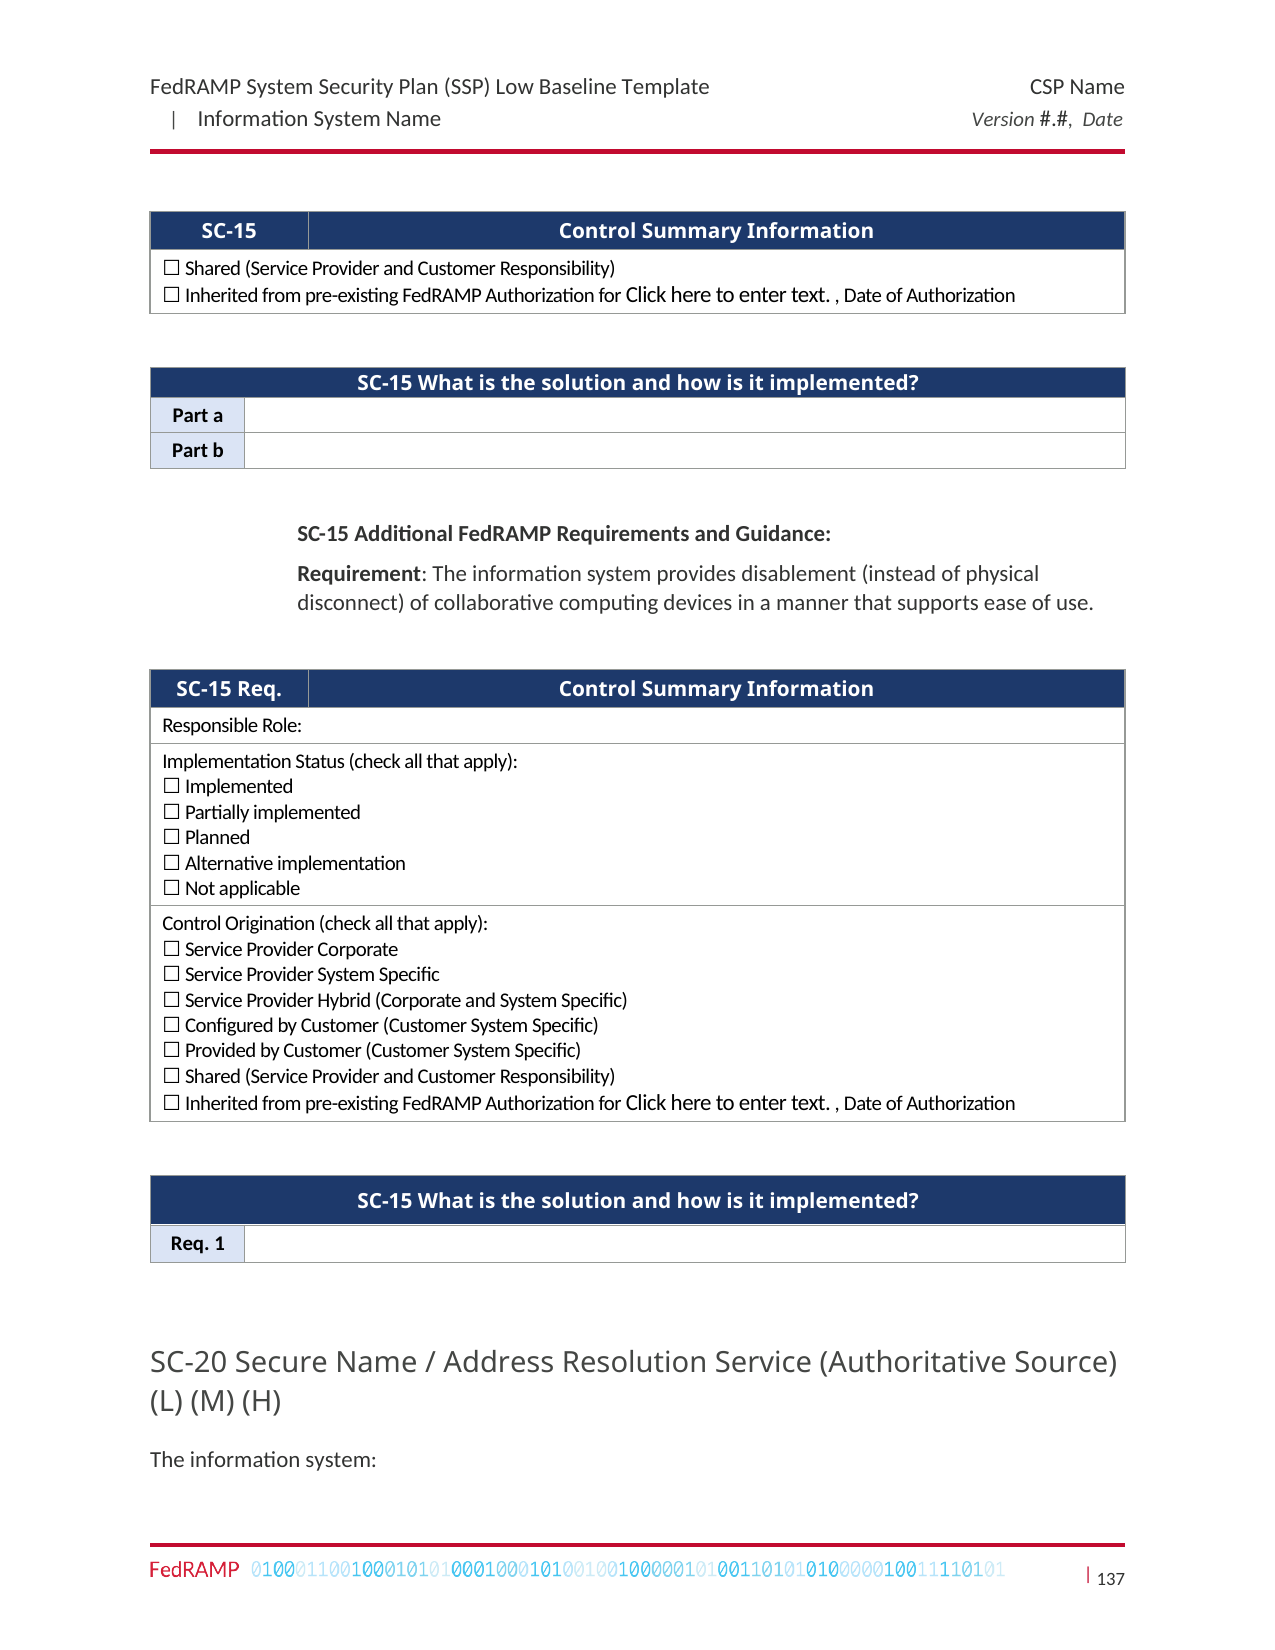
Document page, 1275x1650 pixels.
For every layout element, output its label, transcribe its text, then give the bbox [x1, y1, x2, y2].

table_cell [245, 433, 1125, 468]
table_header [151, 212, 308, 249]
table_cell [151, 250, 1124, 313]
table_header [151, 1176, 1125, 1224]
text SC-15 Additional FedRAMP Requirements and Guidance: [297, 519, 1125, 547]
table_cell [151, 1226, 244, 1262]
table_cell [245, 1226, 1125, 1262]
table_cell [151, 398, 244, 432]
picture [150, 1559, 1005, 1586]
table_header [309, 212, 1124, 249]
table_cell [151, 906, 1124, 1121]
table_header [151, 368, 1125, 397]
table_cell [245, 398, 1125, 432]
text Requirement: The information system provides disablement (instead of physical disconnect) of collaborative computing devices in a manner that supports ease of use. [297, 559, 1125, 616]
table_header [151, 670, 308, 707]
subtitle SC-20 Secure Name / Address Resolution Service (Authoritative Source) (L) (M) (H) [150, 1341, 1125, 1420]
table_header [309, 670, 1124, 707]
text The information system: [150, 1445, 1125, 1473]
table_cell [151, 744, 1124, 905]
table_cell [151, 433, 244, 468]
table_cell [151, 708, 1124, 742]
